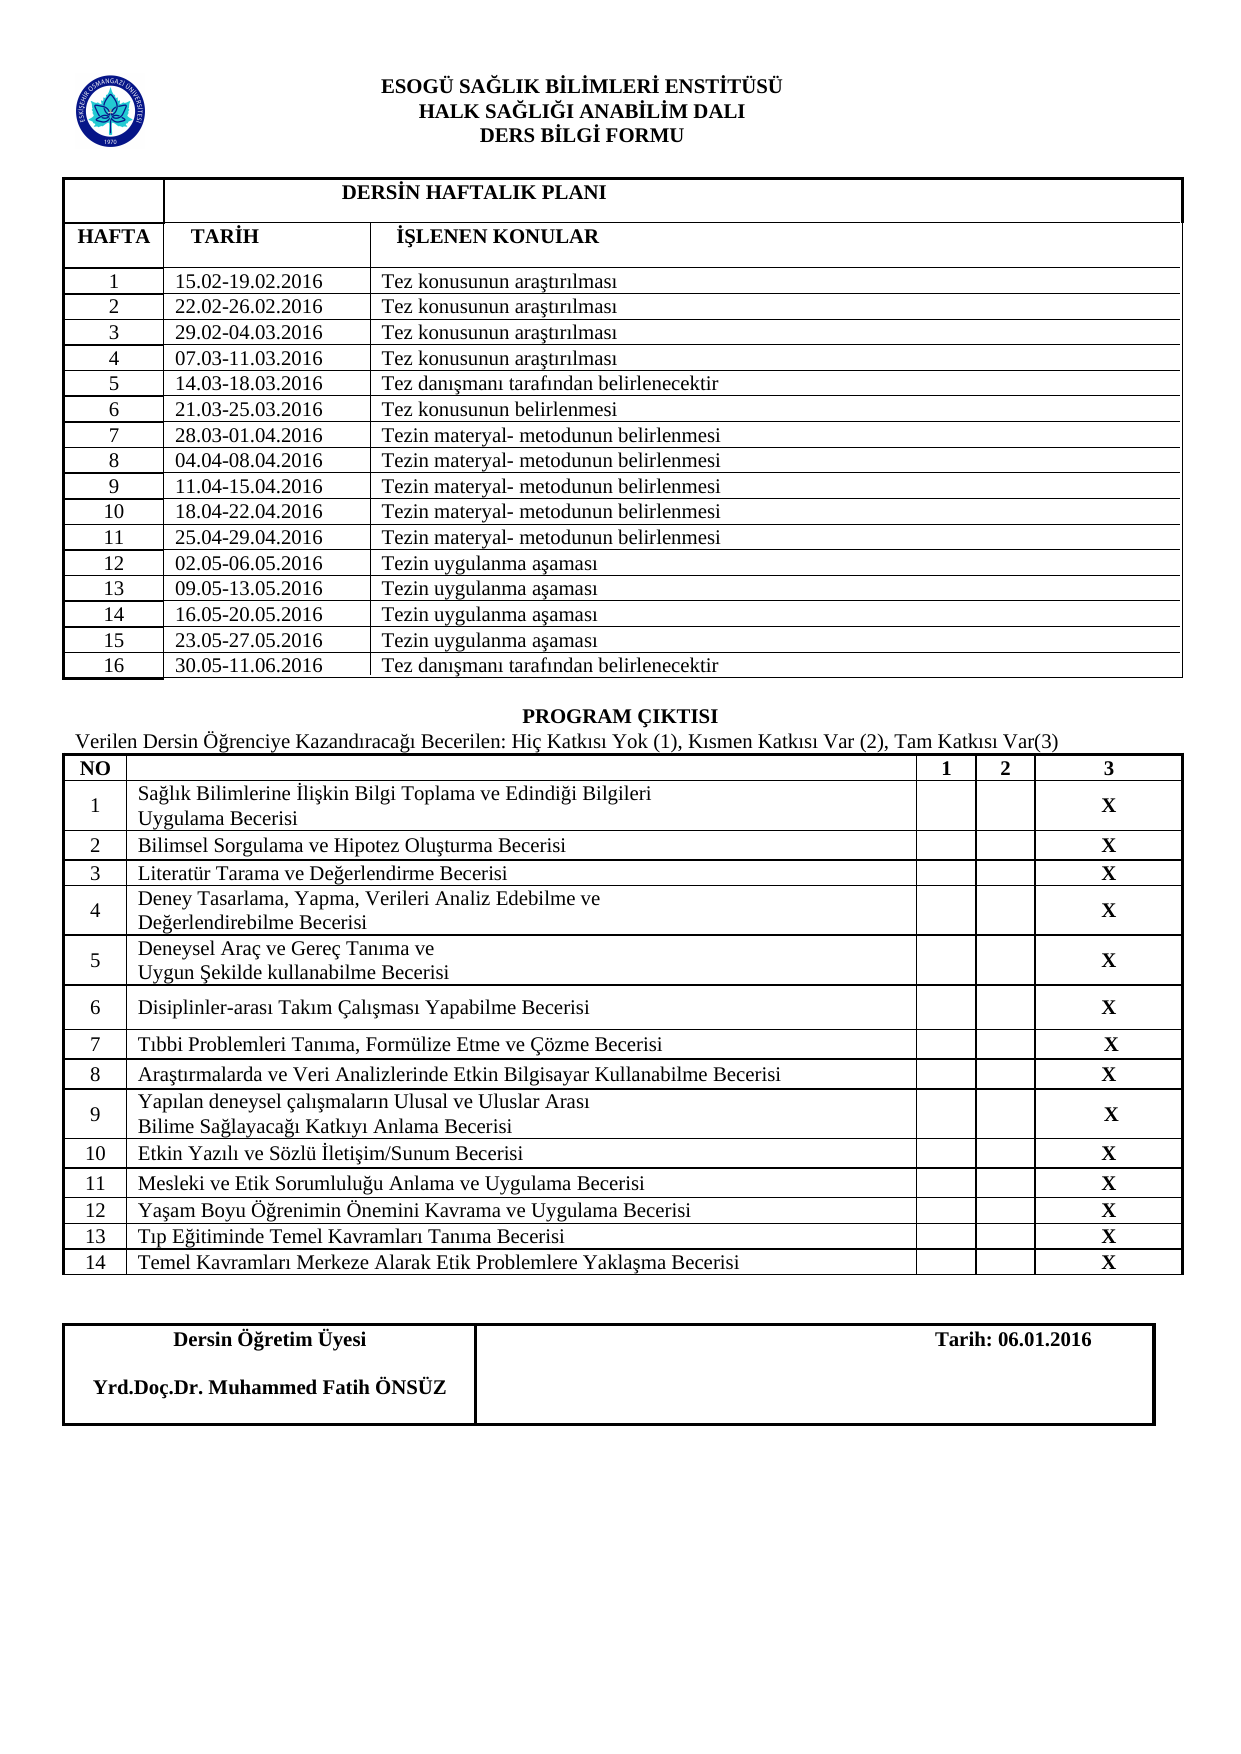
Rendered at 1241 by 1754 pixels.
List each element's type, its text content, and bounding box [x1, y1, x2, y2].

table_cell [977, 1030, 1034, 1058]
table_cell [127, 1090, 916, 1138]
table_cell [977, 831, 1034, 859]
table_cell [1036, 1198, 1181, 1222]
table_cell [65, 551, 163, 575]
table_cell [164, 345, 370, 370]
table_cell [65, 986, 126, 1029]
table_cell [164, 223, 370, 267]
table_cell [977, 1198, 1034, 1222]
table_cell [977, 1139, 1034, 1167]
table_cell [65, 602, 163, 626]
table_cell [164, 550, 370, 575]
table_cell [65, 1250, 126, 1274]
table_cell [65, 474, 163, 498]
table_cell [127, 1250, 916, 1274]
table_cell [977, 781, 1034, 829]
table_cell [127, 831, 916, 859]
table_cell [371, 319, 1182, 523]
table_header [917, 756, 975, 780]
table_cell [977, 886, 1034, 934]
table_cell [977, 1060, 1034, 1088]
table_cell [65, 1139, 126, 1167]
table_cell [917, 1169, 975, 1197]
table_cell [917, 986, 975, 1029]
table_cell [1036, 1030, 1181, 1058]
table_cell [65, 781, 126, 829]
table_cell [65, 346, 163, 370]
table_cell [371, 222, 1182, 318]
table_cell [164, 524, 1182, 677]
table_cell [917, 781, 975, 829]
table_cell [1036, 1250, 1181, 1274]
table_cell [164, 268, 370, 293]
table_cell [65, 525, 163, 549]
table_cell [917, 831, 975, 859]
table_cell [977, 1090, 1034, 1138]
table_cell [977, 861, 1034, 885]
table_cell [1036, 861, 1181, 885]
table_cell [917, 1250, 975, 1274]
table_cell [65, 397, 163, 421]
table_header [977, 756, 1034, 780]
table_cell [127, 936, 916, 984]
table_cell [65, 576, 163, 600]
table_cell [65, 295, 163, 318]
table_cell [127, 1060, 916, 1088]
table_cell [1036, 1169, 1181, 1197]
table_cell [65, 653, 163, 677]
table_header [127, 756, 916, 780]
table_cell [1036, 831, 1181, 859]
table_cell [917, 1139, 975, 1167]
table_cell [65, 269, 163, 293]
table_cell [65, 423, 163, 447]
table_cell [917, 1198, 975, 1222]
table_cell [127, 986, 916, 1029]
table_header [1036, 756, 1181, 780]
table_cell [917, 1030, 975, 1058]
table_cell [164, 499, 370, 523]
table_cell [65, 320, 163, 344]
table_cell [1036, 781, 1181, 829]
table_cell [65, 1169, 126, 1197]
text PROGRAM ÇIKTISI [75, 704, 1165, 728]
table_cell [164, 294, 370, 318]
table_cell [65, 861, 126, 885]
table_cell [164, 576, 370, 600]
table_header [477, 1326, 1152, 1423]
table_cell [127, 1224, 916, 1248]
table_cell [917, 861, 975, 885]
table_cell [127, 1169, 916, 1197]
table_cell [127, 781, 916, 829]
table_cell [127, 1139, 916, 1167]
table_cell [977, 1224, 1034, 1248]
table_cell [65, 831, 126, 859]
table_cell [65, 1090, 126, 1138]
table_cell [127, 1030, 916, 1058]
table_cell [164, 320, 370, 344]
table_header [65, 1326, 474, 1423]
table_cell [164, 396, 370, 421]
text Verilen Dersin Öğrenciye Kazandıracağı Becerilen: Hiç Katkısı Yok (1), Kısmen Katkısı Var (2), Tam Katkısı Var(3) [75, 728, 1165, 753]
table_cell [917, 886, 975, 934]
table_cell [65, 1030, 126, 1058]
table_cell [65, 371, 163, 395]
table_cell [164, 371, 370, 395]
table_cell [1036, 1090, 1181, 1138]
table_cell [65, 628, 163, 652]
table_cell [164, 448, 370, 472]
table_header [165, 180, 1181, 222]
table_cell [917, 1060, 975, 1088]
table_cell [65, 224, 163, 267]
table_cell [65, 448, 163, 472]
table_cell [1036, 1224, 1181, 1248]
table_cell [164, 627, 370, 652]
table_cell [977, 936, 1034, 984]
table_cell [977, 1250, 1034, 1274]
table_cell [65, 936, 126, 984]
picture [75, 73, 146, 149]
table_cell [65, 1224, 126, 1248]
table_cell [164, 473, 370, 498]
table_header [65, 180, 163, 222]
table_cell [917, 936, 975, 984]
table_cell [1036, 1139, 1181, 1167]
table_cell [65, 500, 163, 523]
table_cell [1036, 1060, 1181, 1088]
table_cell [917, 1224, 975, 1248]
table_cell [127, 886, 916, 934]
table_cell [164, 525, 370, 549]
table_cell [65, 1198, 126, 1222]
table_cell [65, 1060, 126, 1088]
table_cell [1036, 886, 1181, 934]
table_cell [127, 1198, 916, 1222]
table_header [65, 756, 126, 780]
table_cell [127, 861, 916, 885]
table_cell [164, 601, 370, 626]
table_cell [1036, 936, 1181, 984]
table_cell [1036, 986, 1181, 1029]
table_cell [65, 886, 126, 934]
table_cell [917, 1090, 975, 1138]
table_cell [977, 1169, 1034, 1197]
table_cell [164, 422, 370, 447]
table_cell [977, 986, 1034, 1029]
